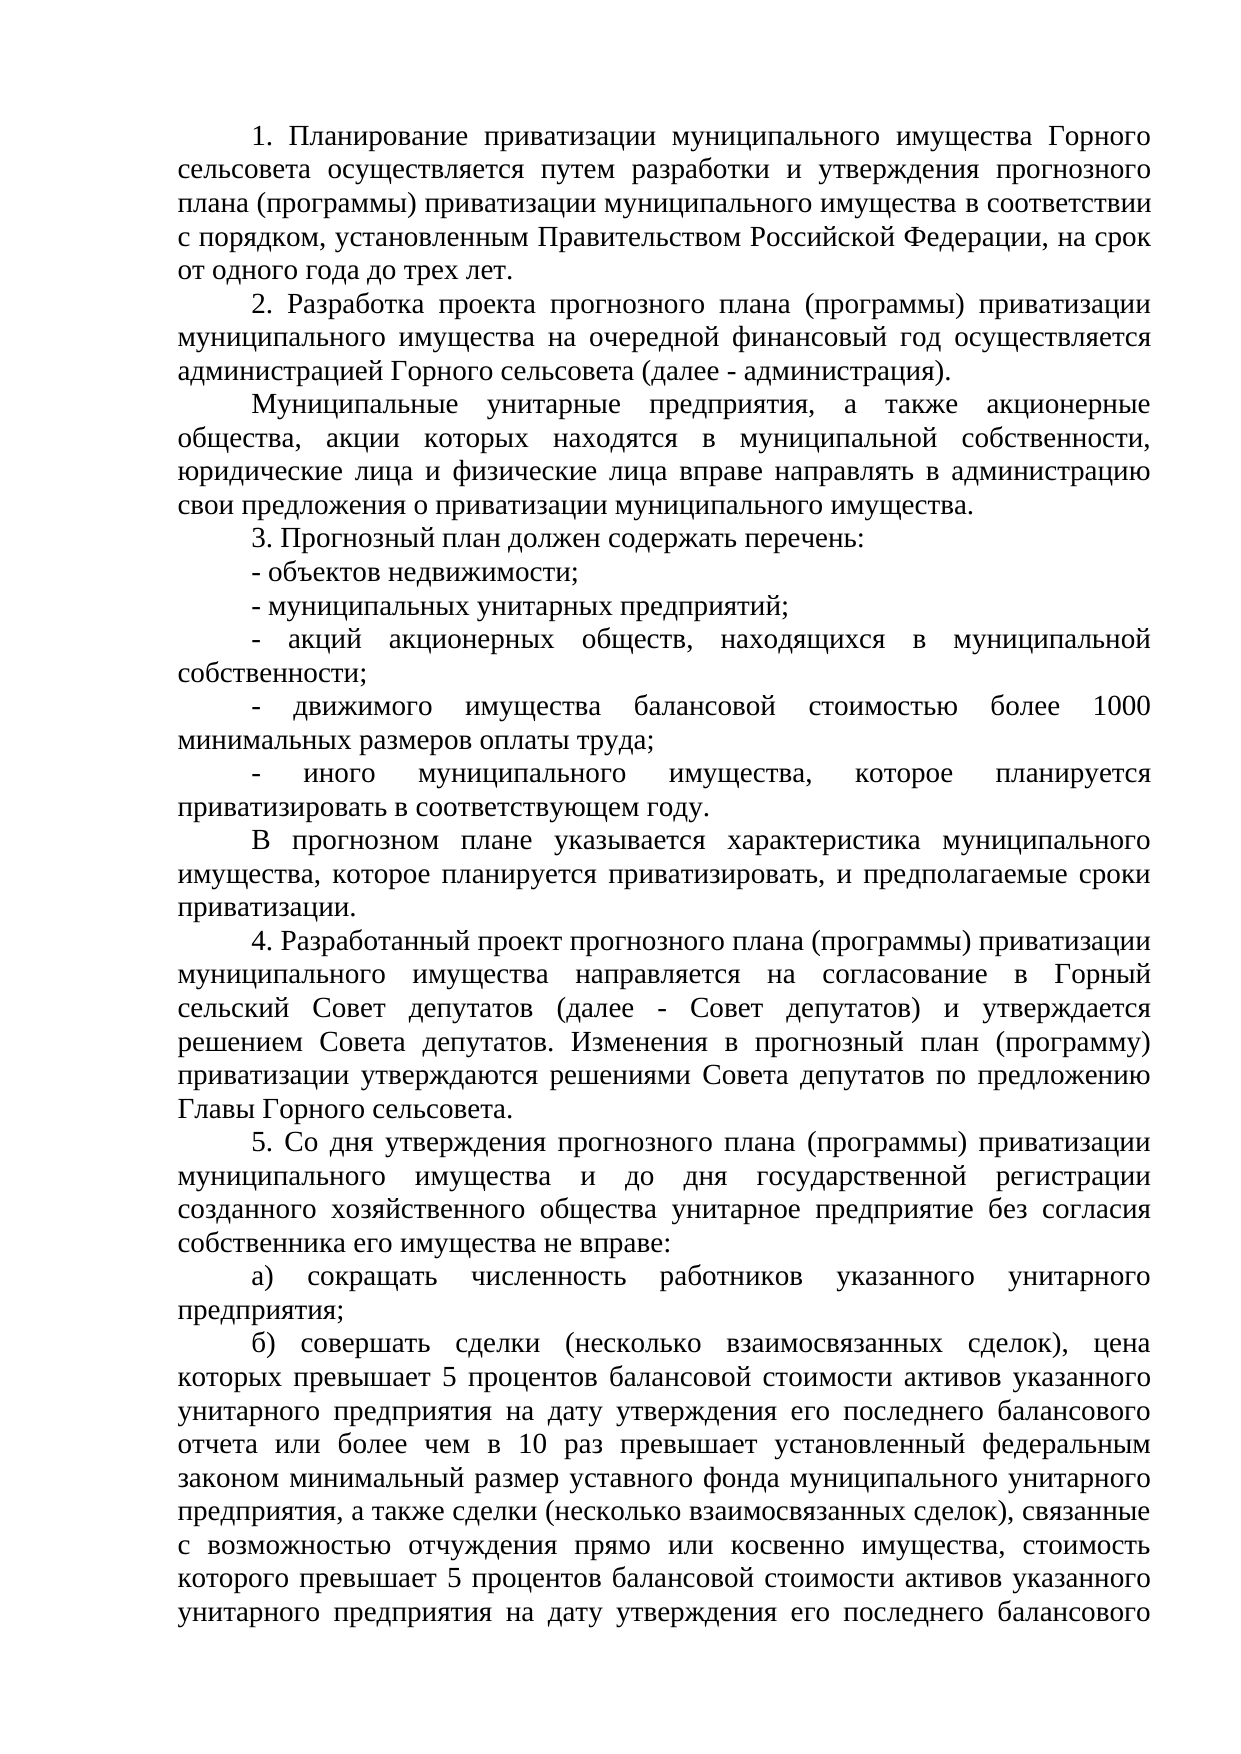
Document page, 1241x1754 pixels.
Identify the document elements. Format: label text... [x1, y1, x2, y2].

text 4. Разработанный проект прогнозного плана (программы) приватизации муниципального имущества направляется на согласование в Горный сельский Совет депутатов (далее - Совет депутатов) и утверждается решением Совета депутатов. Изменения в прогнозный план (программу) приватизации утверждаются решениями Совета депутатов по предложению Главы Горного сельсовета. [177, 923, 1152, 1124]
text 2. Разработка проекта прогнозного плана (программы) приватизации муниципального имущества на очередной финансовый год осуществляется администрацией Горного сельсовета (далее - администрация). [177, 286, 1152, 386]
text 1. Планирование приватизации муниципального имущества Горного сельсовета осуществляется путем разработки и утверждения прогнозного плана (программы) приватизации муниципального имущества в соответствии с порядком, установленным Правительством Российской Федерации, на срок от одного года до трех лет. [177, 118, 1152, 286]
text - иного муниципального имущества, которое планируется приватизировать в соответствующем году. [177, 755, 1152, 822]
text - объектов недвижимости; [177, 554, 1152, 588]
text В прогнозном плане указывается характеристика муниципального имущества, которое планируется приватизировать, и предполагаемые сроки приватизации. [177, 822, 1152, 923]
text - акций акционерных обществ, находящихся в муниципальной собственности; [177, 621, 1152, 688]
text а) сокращать численность работников указанного унитарного предприятия; [177, 1258, 1152, 1326]
text - муниципальных унитарных предприятий; [177, 588, 1152, 621]
text 3. Прогнозный план должен содержать перечень: [177, 521, 1152, 554]
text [177, 1326, 1152, 1627]
text Муниципальные унитарные предприятия, а также акционерные общества, акции которых находятся в муниципальной собственности, юридические лица и физические лица вправе направлять в администрацию свои предложения о приватизации муниципального имущества. [177, 386, 1152, 521]
text - движимого имущества балансовой стоимостью более 1000 минимальных размеров оплаты труда; [177, 688, 1152, 755]
text 5. Со дня утверждения прогнозного плана (программы) приватизации муниципального имущества и до дня государственной регистрации созданного хозяйственного общества унитарное предприятие без согласия собственника его имущества не вправе: [177, 1124, 1152, 1258]
